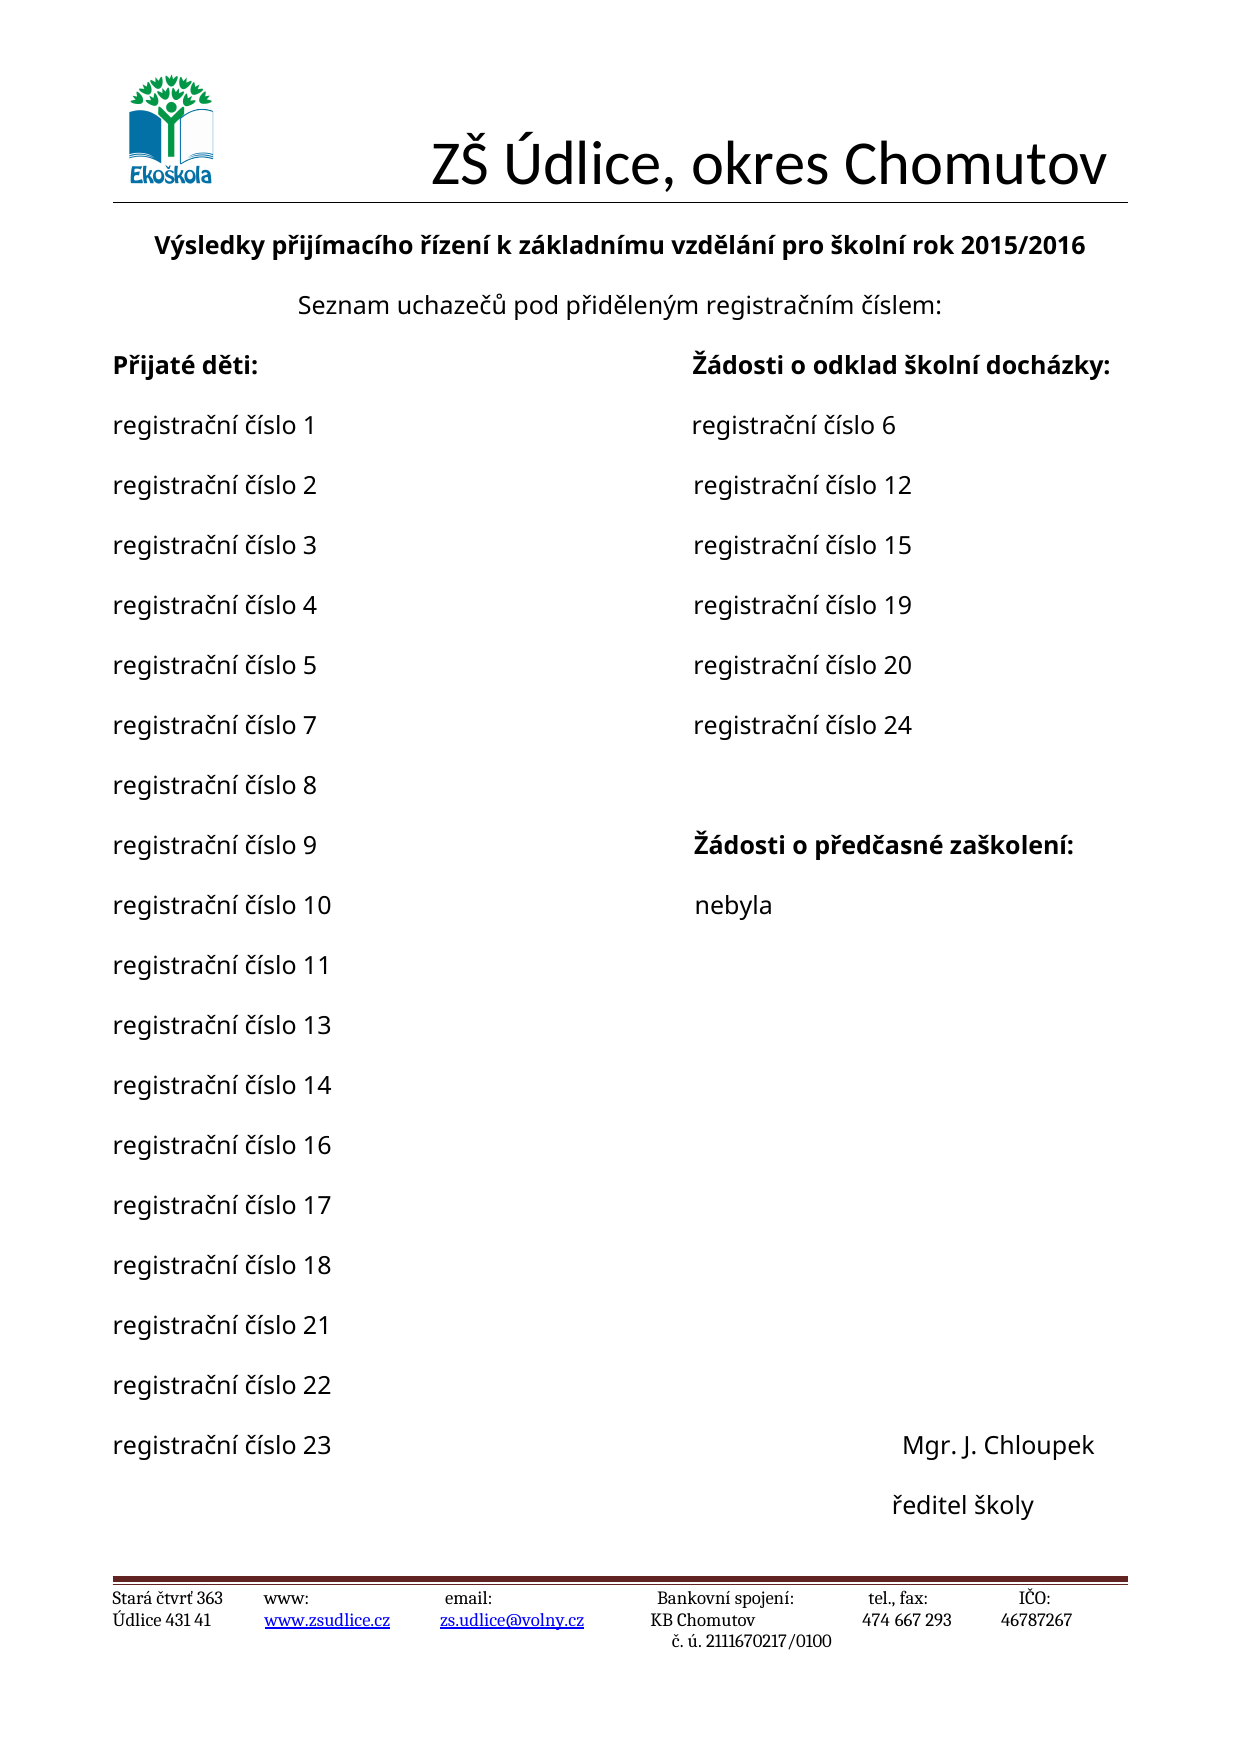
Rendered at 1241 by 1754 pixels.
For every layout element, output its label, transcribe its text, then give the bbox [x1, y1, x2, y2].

text registrační číslo 5 registrační číslo 20 [112, 648, 1128, 682]
text registrační číslo 13 [112, 1008, 1128, 1042]
text registrační číslo 4 registrační číslo 19 [112, 588, 1128, 622]
text registrační číslo 18 [112, 1248, 1128, 1282]
text Výsledky přijímacího řízení k základnímu vzdělání pro školní rok 2015/2016 [112, 228, 1128, 262]
text registrační číslo 8 [112, 768, 1128, 802]
text registrační číslo 7 registrační číslo 24 [112, 708, 1128, 742]
text registrační číslo 22 [112, 1368, 1128, 1402]
text Přijaté děti: Žádosti o odklad školní docházky: [112, 348, 1128, 382]
text Seznam uchazečů pod přiděleným registračním číslem: [112, 288, 1128, 322]
text registrační číslo 21 [112, 1308, 1128, 1342]
text registrační číslo 23 Mgr. J. Chloupek [112, 1428, 1128, 1462]
text ředitel školy [112, 1488, 1128, 1522]
picture [128, 73, 214, 185]
text registrační číslo 1 registrační číslo 6 [112, 408, 1128, 442]
text registrační číslo 3 registrační číslo 15 [112, 528, 1128, 562]
text registrační číslo 10 nebyla [112, 888, 1128, 922]
text registrační číslo 2 registrační číslo 12 [112, 468, 1128, 502]
text registrační číslo 16 [112, 1128, 1128, 1162]
text registrační číslo 11 [112, 948, 1128, 982]
text registrační číslo 17 [112, 1188, 1128, 1222]
text registrační číslo 14 [112, 1068, 1128, 1102]
text registrační číslo 9 Žádosti o předčasné zaškolení: [112, 828, 1128, 862]
